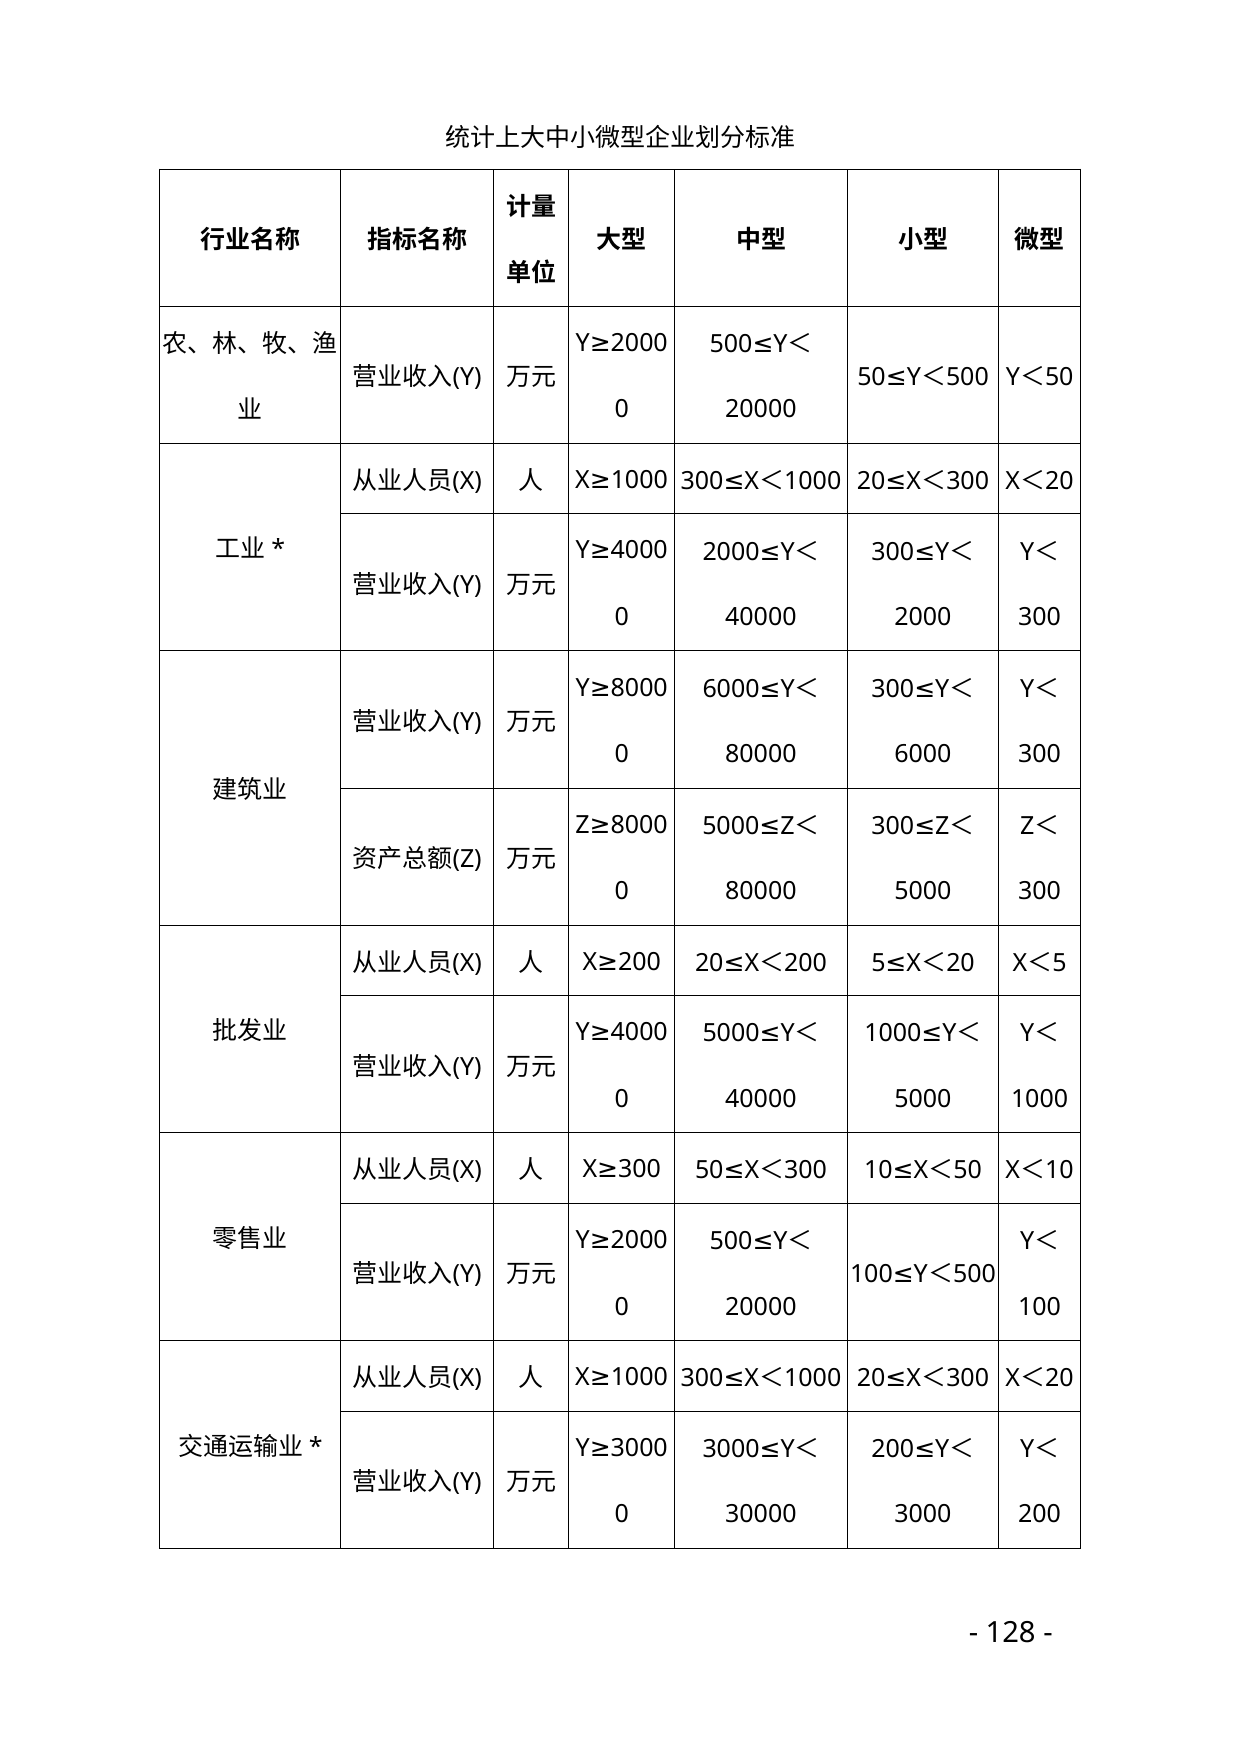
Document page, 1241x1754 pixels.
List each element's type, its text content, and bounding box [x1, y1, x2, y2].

table_header 计量 单位 [494, 170, 568, 306]
table_cell 500≤Y＜20000 [675, 1204, 847, 1340]
table_cell X＜20 [999, 444, 1080, 513]
table_cell 工业 * [160, 444, 340, 650]
table_cell Y＜100 [999, 1204, 1080, 1340]
table_cell 10≤X＜50 [848, 1133, 998, 1203]
table_header 指标名称 [341, 170, 493, 306]
table_cell 万元 [494, 307, 568, 443]
table_cell 2000≤Y＜40000 [675, 514, 847, 650]
table_cell 5000≤Z＜80000 [675, 789, 847, 924]
table_cell 从业人员(X) [341, 926, 493, 995]
table_cell X≥1000 [569, 1341, 674, 1411]
table_cell X＜20 [999, 1341, 1080, 1411]
table_cell 5000≤Y＜40000 [675, 996, 847, 1132]
table_cell Y≥20000 [569, 307, 674, 443]
table_cell Y≥40000 [569, 514, 674, 650]
table_cell X＜5 [999, 926, 1080, 995]
table_cell 人 [494, 926, 568, 995]
table_cell 资产总额(Z) [341, 789, 493, 924]
table_cell 300≤X＜1000 [675, 444, 847, 513]
table_cell Y＜200 [999, 1412, 1080, 1548]
table_cell 零售业 [160, 1133, 340, 1340]
table_cell X≥300 [569, 1133, 674, 1203]
table_cell 营业收入(Y) [341, 307, 493, 443]
text 统计上大中小微型企业划分标准 [188, 102, 1052, 168]
table_header 中型 [675, 170, 847, 306]
table_cell Y≥40000 [569, 996, 674, 1132]
table_cell 人 [494, 1341, 568, 1411]
table_cell 50≤X＜300 [675, 1133, 847, 1203]
table_header 大型 [569, 170, 674, 306]
table_cell Z≥80000 [569, 789, 674, 924]
table_cell 万元 [494, 1412, 568, 1548]
table_cell 人 [494, 444, 568, 513]
table_header 微型 [999, 170, 1080, 306]
table_cell 20≤X＜200 [675, 926, 847, 995]
table_cell 批发业 [160, 926, 340, 1132]
table_cell X≥1000 [569, 444, 674, 513]
table_cell Y＜1000 [999, 996, 1080, 1132]
table_cell Y＜50 [999, 307, 1080, 443]
table_cell 从业人员(X) [341, 1341, 493, 1411]
table_header 小型 [848, 170, 998, 306]
table_cell 300≤Y＜2000 [848, 514, 998, 650]
table_cell 营业收入(Y) [341, 514, 493, 650]
table_cell 300≤X＜1000 [675, 1341, 847, 1411]
table_cell 1000≤Y＜5000 [848, 996, 998, 1132]
table_cell Y≥30000 [569, 1412, 674, 1548]
table_cell X≥200 [569, 926, 674, 995]
table_cell 从业人员(X) [341, 444, 493, 513]
table_cell 人 [494, 1133, 568, 1203]
table_cell 万元 [494, 651, 568, 787]
table_cell 3000≤Y＜30000 [675, 1412, 847, 1548]
table_cell 万元 [494, 514, 568, 650]
table_cell 农、林、牧、渔业 [160, 307, 340, 443]
table_cell 交通运输业 * [160, 1341, 340, 1548]
table_cell X＜10 [999, 1133, 1080, 1203]
table_cell Y＜300 [999, 514, 1080, 650]
table_cell 6000≤Y＜80000 [675, 651, 847, 787]
table_cell Y≥20000 [569, 1204, 674, 1340]
table_cell Y＜300 [999, 651, 1080, 787]
table_cell 营业收入(Y) [341, 996, 493, 1132]
table_header 行业名称 [160, 170, 340, 306]
table_cell 500≤Y＜20000 [675, 307, 847, 443]
table_cell 100≤Y＜500 [848, 1204, 998, 1340]
table_cell 营业收入(Y) [341, 651, 493, 787]
table_cell 万元 [494, 996, 568, 1132]
table_cell 20≤X＜300 [848, 1341, 998, 1411]
table_cell 50≤Y＜500 [848, 307, 998, 443]
table_cell 300≤Y＜6000 [848, 651, 998, 787]
table_cell 从业人员(X) [341, 1133, 493, 1203]
table_cell 300≤Z＜5000 [848, 789, 998, 924]
table_cell 200≤Y＜3000 [848, 1412, 998, 1548]
table_cell 建筑业 [160, 651, 340, 924]
table_cell 万元 [494, 1204, 568, 1340]
table_cell 20≤X＜300 [848, 444, 998, 513]
table_cell 万元 [494, 789, 568, 924]
table_cell Y≥80000 [569, 651, 674, 787]
table_cell 营业收入(Y) [341, 1204, 493, 1340]
table_cell 5≤X＜20 [848, 926, 998, 995]
table_cell Z＜300 [999, 789, 1080, 924]
table_cell 营业收入(Y) [341, 1412, 493, 1548]
